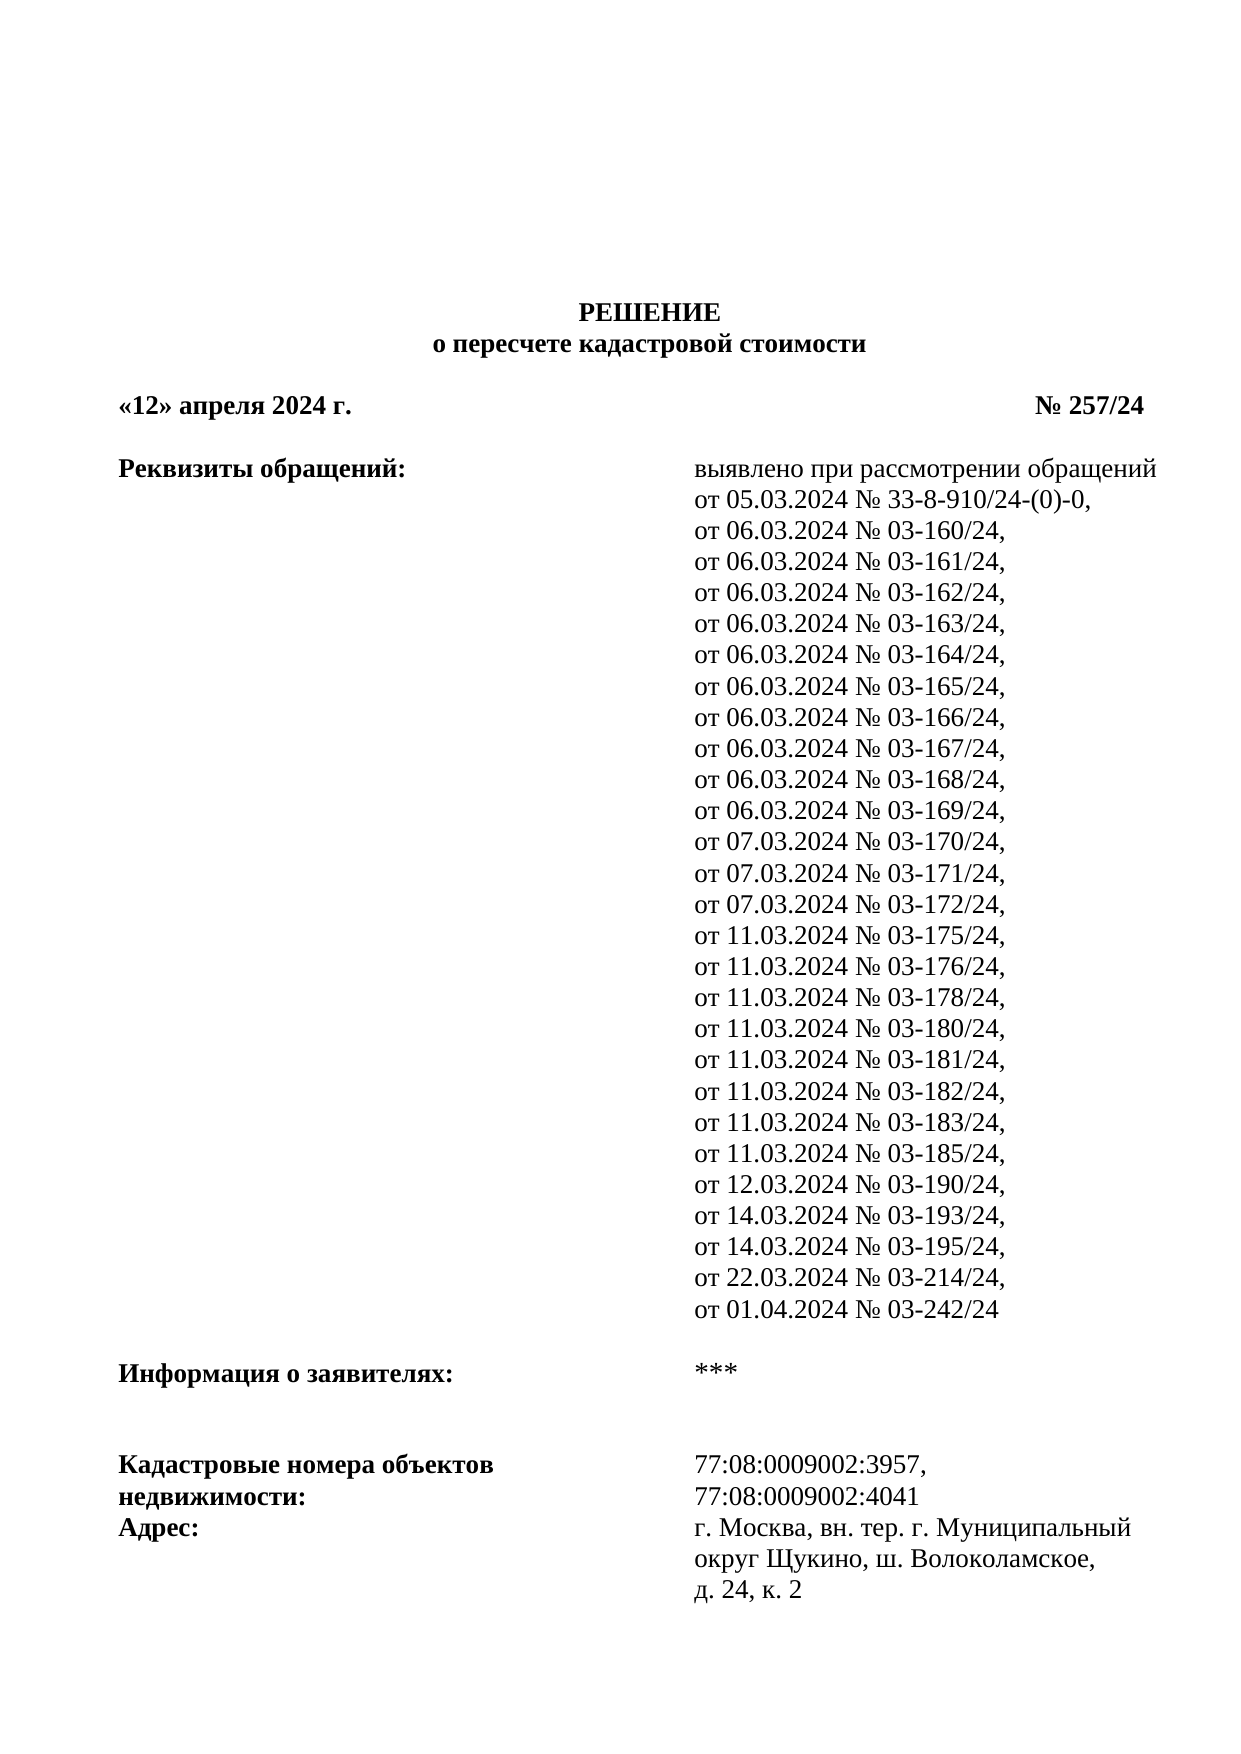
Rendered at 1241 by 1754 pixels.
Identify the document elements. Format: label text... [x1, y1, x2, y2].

text от 11.03.2024 № 03-185/24, [694, 1137, 1167, 1168]
text от 06.03.2024 № 03-165/24, [694, 670, 1167, 701]
text РЕШЕНИЕ [148, 296, 1152, 327]
text Реквизиты обращений: выявлено при рассмотрении обращений [118, 452, 1167, 483]
text от 11.03.2024 № 03-178/24, [694, 981, 1167, 1012]
text от 07.03.2024 № 03-172/24, [694, 888, 1167, 919]
text Информация о заявителях: *** [118, 1355, 1167, 1388]
text от 06.03.2024 № 03-162/24, [694, 576, 1167, 607]
text от 11.03.2024 № 03-180/24, [694, 1012, 1167, 1043]
text от 06.03.2024 № 03-169/24, [694, 794, 1167, 826]
text от 14.03.2024 № 03-195/24, [694, 1230, 1167, 1262]
text от 06.03.2024 № 03-168/24, [694, 763, 1167, 794]
text от 05.03.2024 № 33-8-910/24-(0)-0, [694, 483, 1167, 514]
text округ Щукино, ш. Волоколамское, [118, 1542, 1152, 1573]
text от 06.03.2024 № 03-166/24, [694, 701, 1167, 732]
text от 06.03.2024 № 03-164/24, [694, 639, 1167, 670]
text от 14.03.2024 № 03-193/24, [694, 1199, 1167, 1230]
text от 06.03.2024 № 03-163/24, [694, 607, 1167, 639]
text о пересчете кадастровой стоимости [148, 327, 1152, 358]
text от 07.03.2024 № 03-171/24, [694, 857, 1167, 888]
text недвижимости: 77:08:0009002:4041 [118, 1479, 1152, 1511]
text от 06.03.2024 № 03-160/24, [694, 514, 1167, 545]
text от 11.03.2024 № 03-181/24, [694, 1043, 1167, 1075]
text от 11.03.2024 № 03-176/24, [694, 950, 1167, 981]
text от 11.03.2024 № 03-183/24, [694, 1106, 1167, 1137]
text от 06.03.2024 № 03-167/24, [694, 732, 1167, 763]
text «12» апреля 2024 г. № 257/24 [118, 389, 1152, 421]
text от 11.03.2024 № 03-182/24, [694, 1075, 1167, 1106]
text от 01.04.2024 № 03-242/24 [694, 1293, 1167, 1324]
text Адрес: г. Москва, вн. тер. г. Муниципальный [118, 1511, 1152, 1542]
text от 06.03.2024 № 03-161/24, [694, 545, 1167, 576]
text от 12.03.2024 № 03-190/24, [694, 1168, 1167, 1199]
text от 07.03.2024 № 03-170/24, [694, 826, 1167, 857]
text от 11.03.2024 № 03-175/24, [694, 919, 1167, 950]
text от 22.03.2024 № 03-214/24, [694, 1262, 1167, 1293]
text д. 24, к. 2 [118, 1573, 1152, 1604]
text Кадастровые номера объектов 77:08:0009002:3957, [118, 1448, 1152, 1479]
